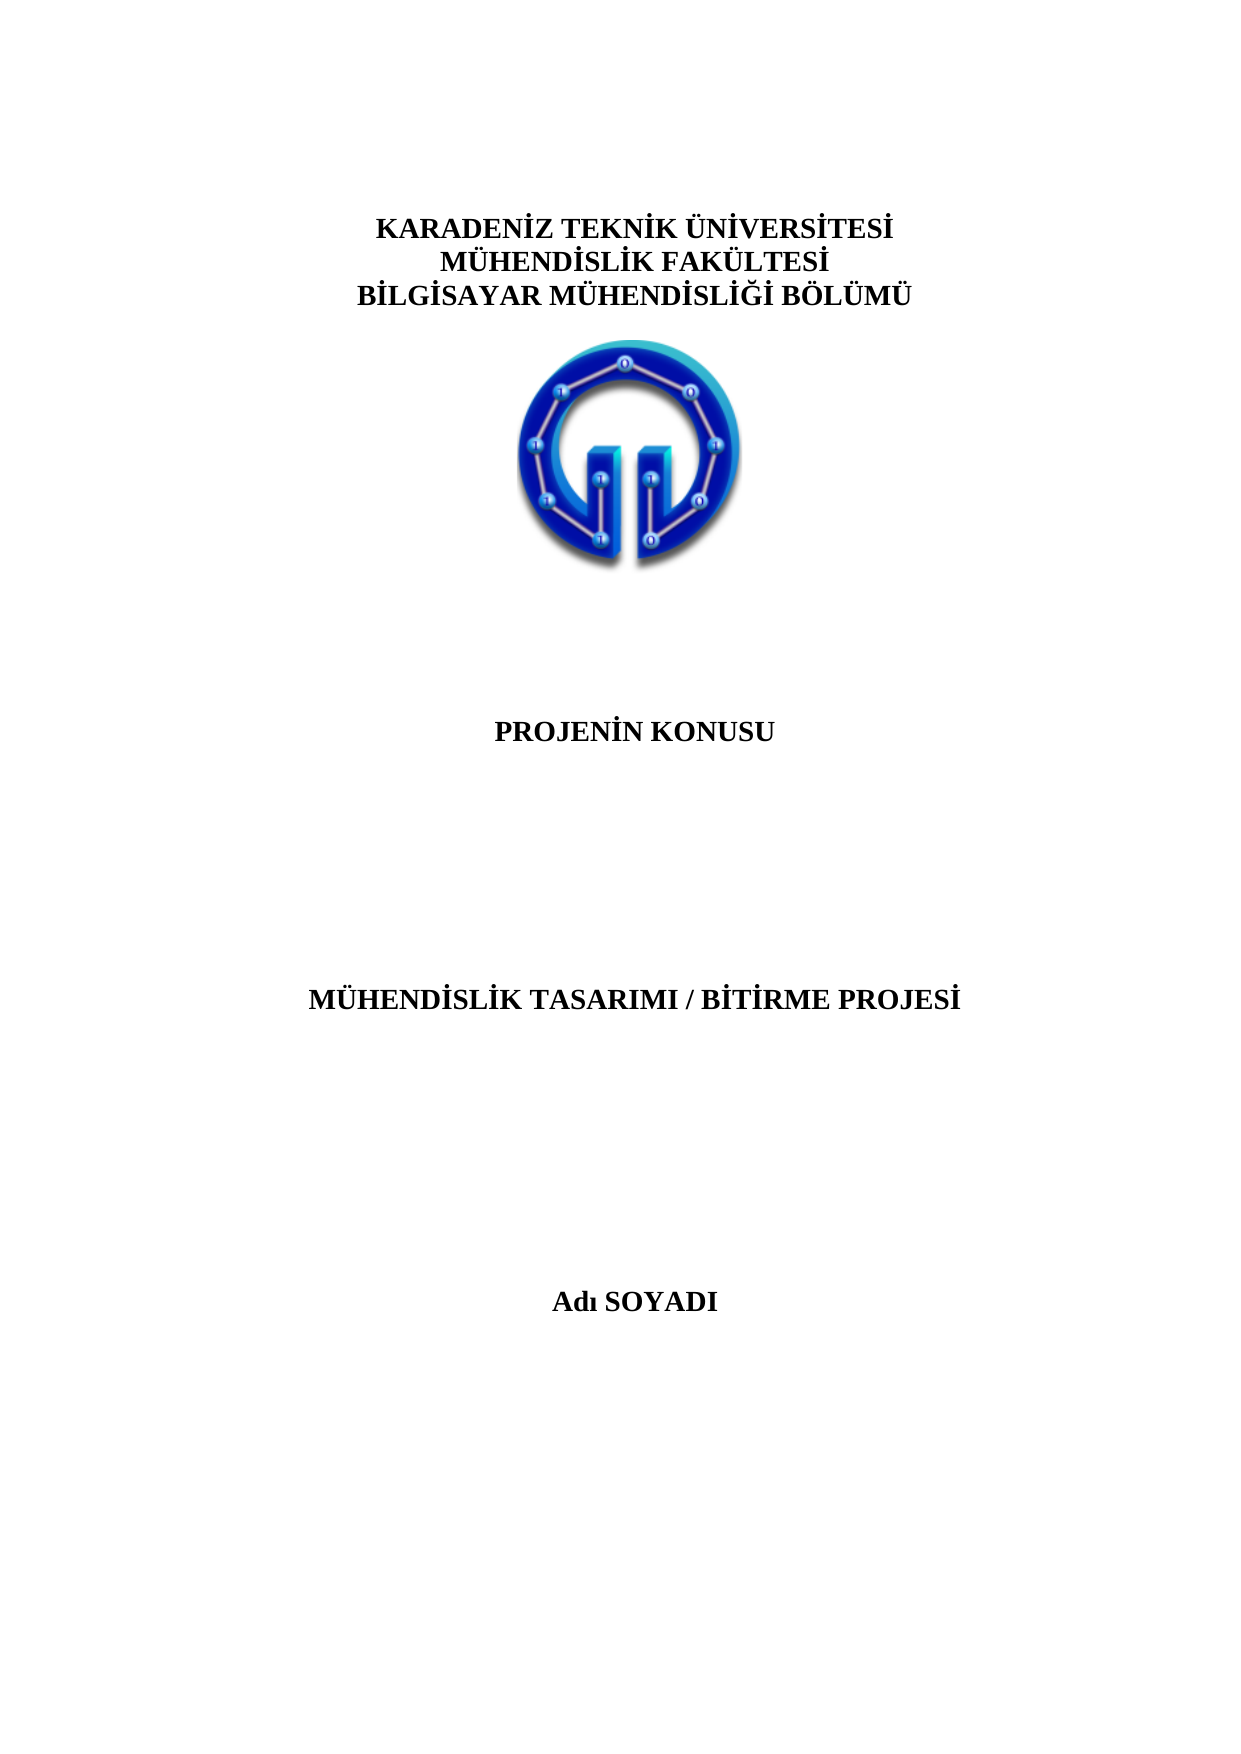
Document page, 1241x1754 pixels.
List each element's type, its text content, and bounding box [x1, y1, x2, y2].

picture [513, 340, 742, 572]
text MÜHENDİSLİK TASARIMI / BİTİRME PROJESİ [177, 982, 1092, 1016]
text MÜHENDİSLİK FAKÜLTESİ [177, 244, 1092, 278]
text BİLGİSAYAR MÜHENDİSLİĞİ BÖLÜMÜ [177, 278, 1092, 311]
text KARADENİZ TEKNİK ÜNİVERSİTESİ [177, 211, 1092, 244]
text PROJENİN KONUSU [177, 714, 1092, 747]
text Adı SOYADI [177, 1284, 1092, 1318]
